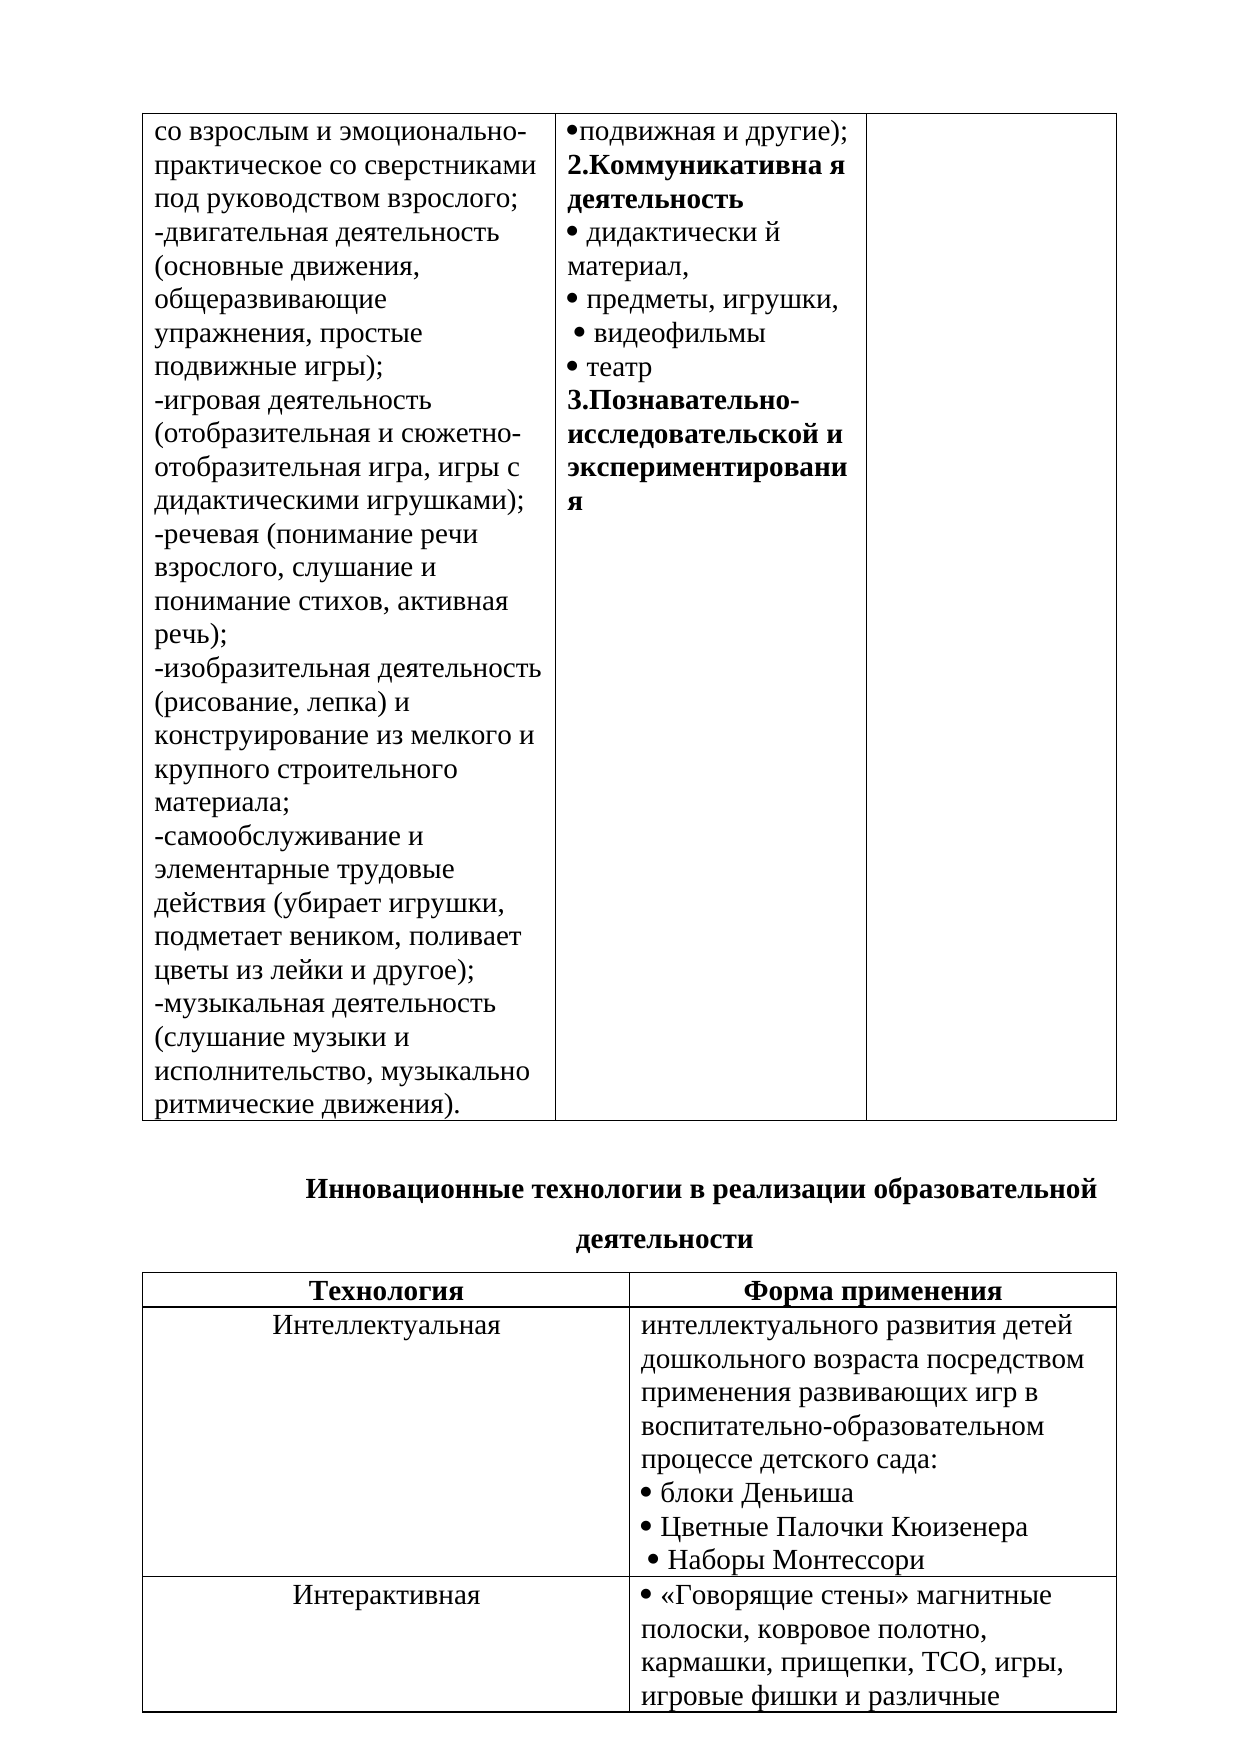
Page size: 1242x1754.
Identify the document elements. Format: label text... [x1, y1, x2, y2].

text Инновационные технологии в реализации образовательной деятельности [154, 1171, 1175, 1255]
table_header Форма применения [630, 1273, 1116, 1306]
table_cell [556, 114, 866, 1120]
table_cell Интерактивная [143, 1577, 629, 1711]
table_cell интеллектуального развития детей дошкольного возраста посредством применения развивающих игр в воспитательно-образовательном процессе детского сада: блоки Деньиша Цветные Палочки Кюизенера Наборы Монтессори [630, 1308, 1116, 1576]
table_header Технология [143, 1273, 629, 1306]
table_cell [867, 114, 1116, 1120]
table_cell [143, 114, 555, 1120]
table_cell Интеллектуальная [143, 1308, 629, 1576]
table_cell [630, 1577, 1116, 1711]
